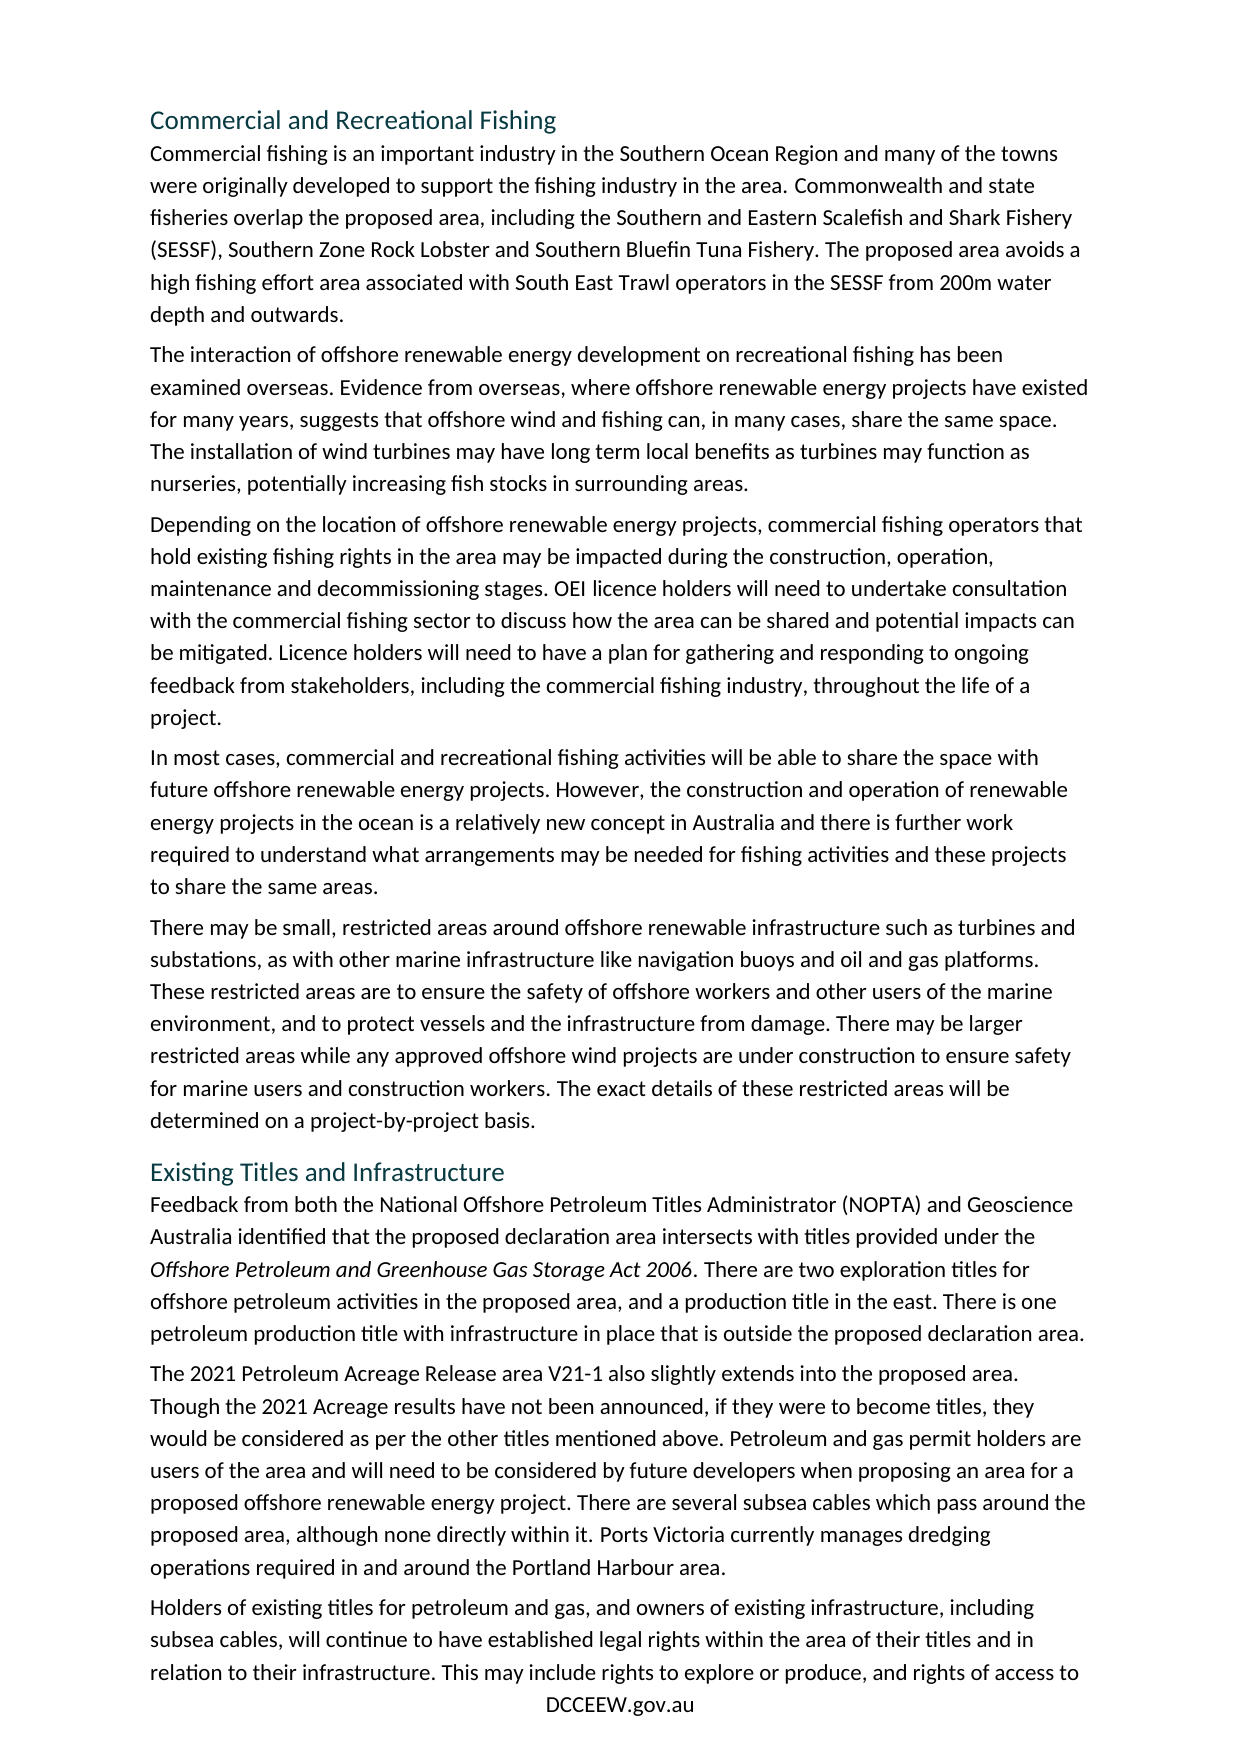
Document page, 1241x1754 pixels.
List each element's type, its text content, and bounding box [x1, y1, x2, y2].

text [150, 1593, 1090, 1686]
text Feedback from both the National Offshore Petroleum Titles Administrator (NOPTA) and Geoscience Australia identified that the proposed declaration area intersects with titles provided under the Offshore Petroleum and Greenhouse Gas Storage Act 2006. There are two exploration titles for offshore petroleum activities in the proposed area, and a production title in the east. There is one petroleum production title with infrastructure in place that is outside the proposed declaration area. [150, 1190, 1090, 1347]
text In most cases, commercial and recreational fishing activities will be able to share the space with future offshore renewable energy projects. However, the construction and operation of renewable energy projects in the ocean is a relatively new concept in Australia and there is further work required to understand what arrangements may be needed for fishing activities and these projects to share the same areas. [150, 743, 1090, 900]
text The interaction of offshore renewable energy development on recreational fishing has been examined overseas. Evidence from overseas, where offshore renewable energy projects have existed for many years, suggests that offshore wind and fishing can, in many cases, share the same space. The installation of wind turbines may have long term local benefits as turbines may function as nurseries, potentially increasing fish stocks in surrounding areas. [150, 341, 1090, 373]
subtitle Existing Titles and Infrastructure [150, 1155, 1090, 1188]
text There may be small, restricted areas around offshore renewable infrastructure such as turbines and substations, as with other marine infrastructure like navigation buoys and oil and gas platforms. These restricted areas are to ensure the safety of offshore workers and other users of the marine environment, and to protect vessels and the infrastructure from damage. There may be larger restricted areas while any approved offshore wind projects are under construction to ensure safety for marine users and construction workers. The exact details of these restricted areas will be determined on a project-by-project basis. [150, 913, 1090, 1134]
subtitle Commercial and Recreational Fishing [150, 103, 1090, 136]
text Commercial fishing is an important industry in the Southern Ocean Region and many of the towns were originally developed to support the fishing industry in the area. Commonwealth and state fisheries overlap the proposed area, including the Southern and Eastern Scalefish and Shark Fishery (SESSF), Southern Zone Rock Lobster and Southern Bluefin Tuna Fishery. The proposed area avoids a high fishing effort area associated with South East Trawl operators in the SESSF from 200m water depth and outwards. [150, 139, 1090, 328]
text Depending on the location of offshore renewable energy projects, commercial fishing operators that hold existing fishing rights in the area may be impacted during the construction, operation, maintenance and decommissioning stages. OEI licence holders will need to undertake consultation with the commercial fishing sector to discuss how the area can be shared and potential impacts can be mitigated. Licence holders will need to have a plan for gathering and responding to ongoing feedback from stakeholders, including the commercial fishing industry, throughout the life of a project. [150, 510, 1090, 731]
text The 2021 Petroleum Acreage Release area V21-1 also slightly extends into the proposed area. Though the 2021 Acreage results have not been announced, if they were to become titles, they would be considered as per the other titles mentioned above. Petroleum and gas permit holders are users of the area and will need to be considered by future developers when proposing an area for a proposed offshore renewable energy project. There are several subsea cables which pass around the proposed area, although none directly within it. Ports Victoria currently manages dredging operations required in and around the Portland Harbour area. [150, 1359, 1090, 1581]
text The interaction of offshore renewable energy development on recreational fishing has been examined overseas. Evidence from overseas, where offshore renewable energy projects have existed for many years, suggests that offshore wind and fishing can, in many cases, share the same space. The installation of wind turbines may have long term local benefits as turbines may function as nurseries, potentially increasing fish stocks in surrounding areas. [150, 401, 1090, 497]
